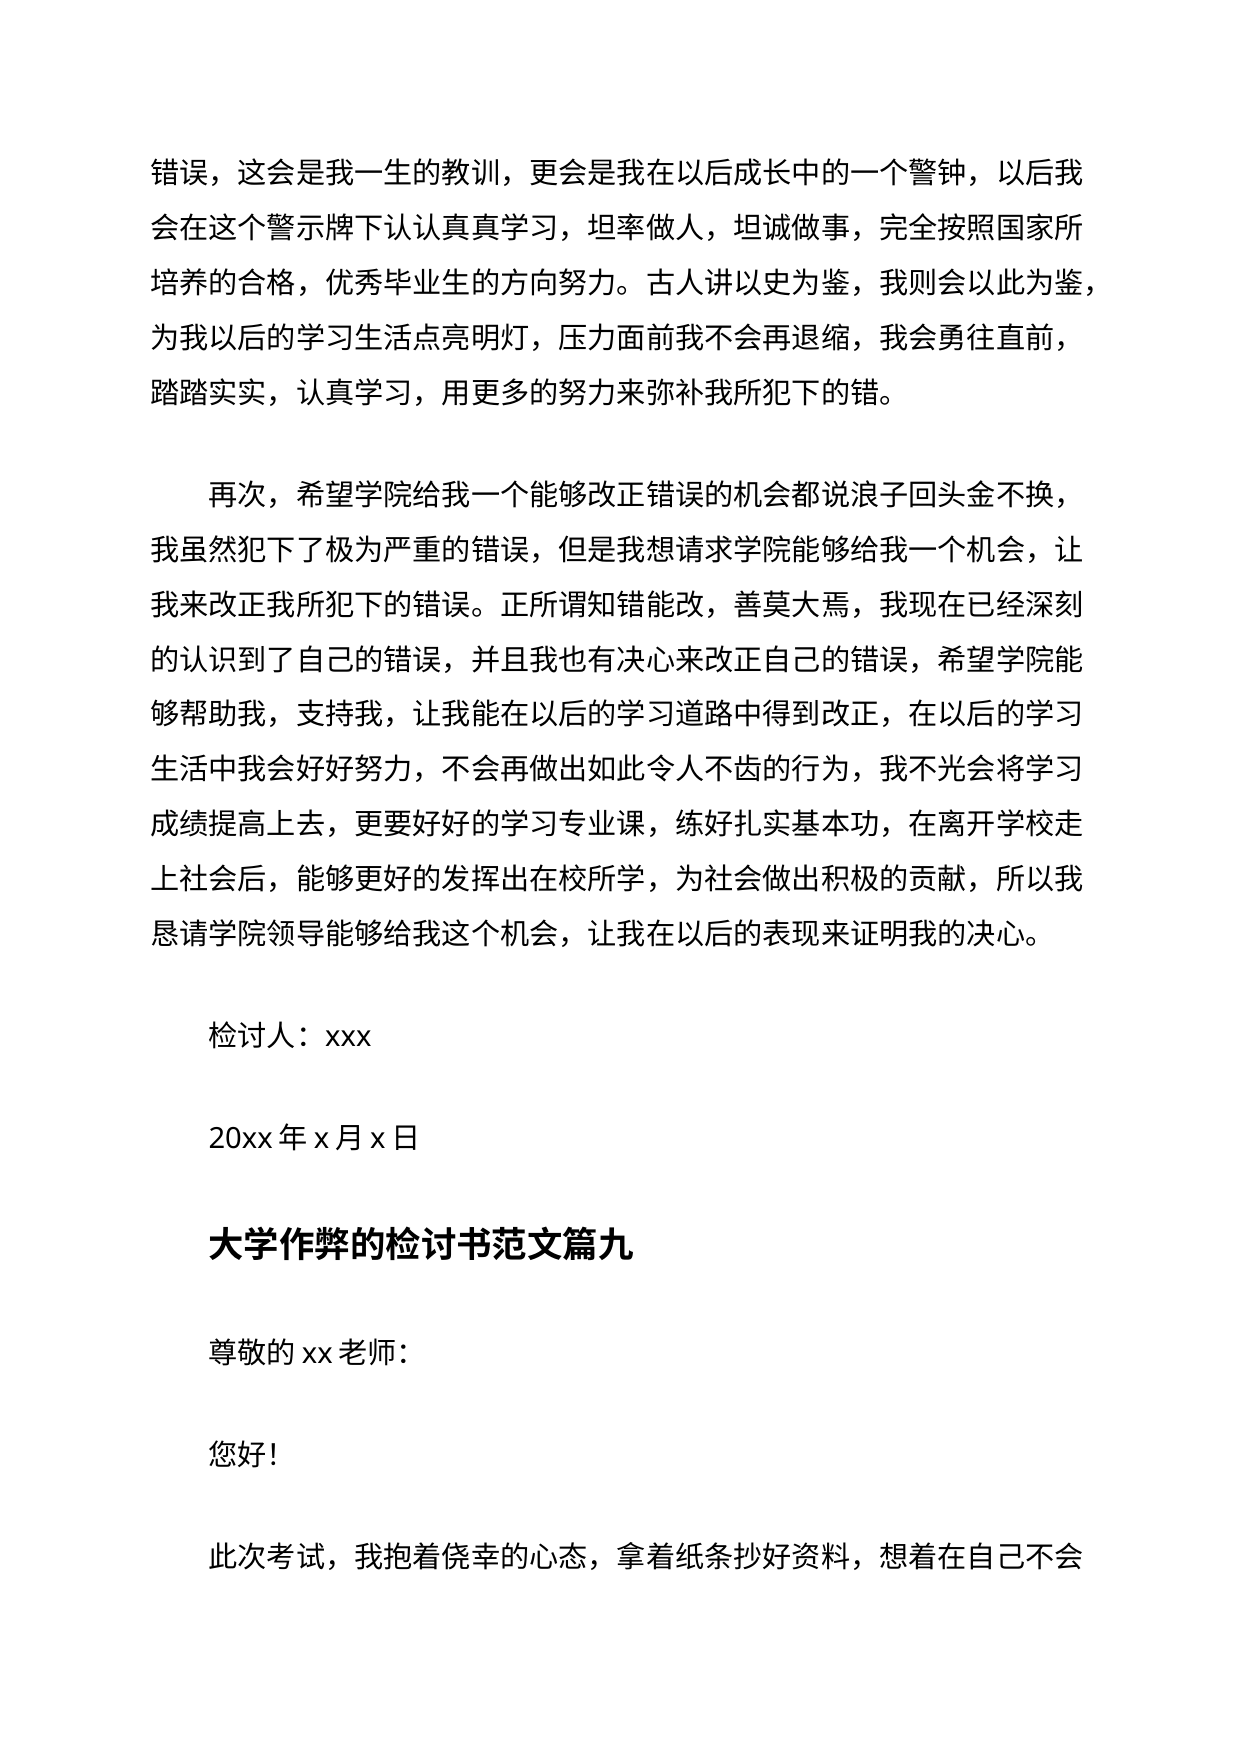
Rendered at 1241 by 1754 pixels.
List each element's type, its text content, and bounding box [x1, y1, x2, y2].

text 您好！ [150, 1432, 1090, 1474]
text 尊敬的xx老师： [150, 1330, 1090, 1372]
text 检讨人：xxx [150, 1012, 1090, 1055]
text 大学作弊的检讨书范文篇九 [150, 1216, 1090, 1267]
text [150, 1533, 1090, 1576]
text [150, 150, 1090, 412]
text 再次，希望学院给我一个能够改正错误的机会都说浪子回头金不换，我虽然犯下了极为严重的错误，但是我想请求学院能够给我一个机会，让我来改正我所犯下的错误。正所谓知错能改，善莫大焉，我现在已经深刻的认识到了自己的错误，并且我也有决心来改正自己的错误，希望学院能够帮助我，支持我，让我能在以后的学习道路中得到改正，在以后的学习生活中我会好好努力，不会再做出如此令人不齿的行为，我不光会将学习成绩提高上去，更要好好的学习专业课，练好扎实基本功，在离开学校走上社会后，能够更好的发挥出在校所学，为社会做出积极的贡献，所以我恳请学院领导能够给我这个机会，让我在以后的表现来证明我的决心。 [150, 471, 1090, 953]
text 20xx年x月x日 [150, 1114, 1090, 1157]
